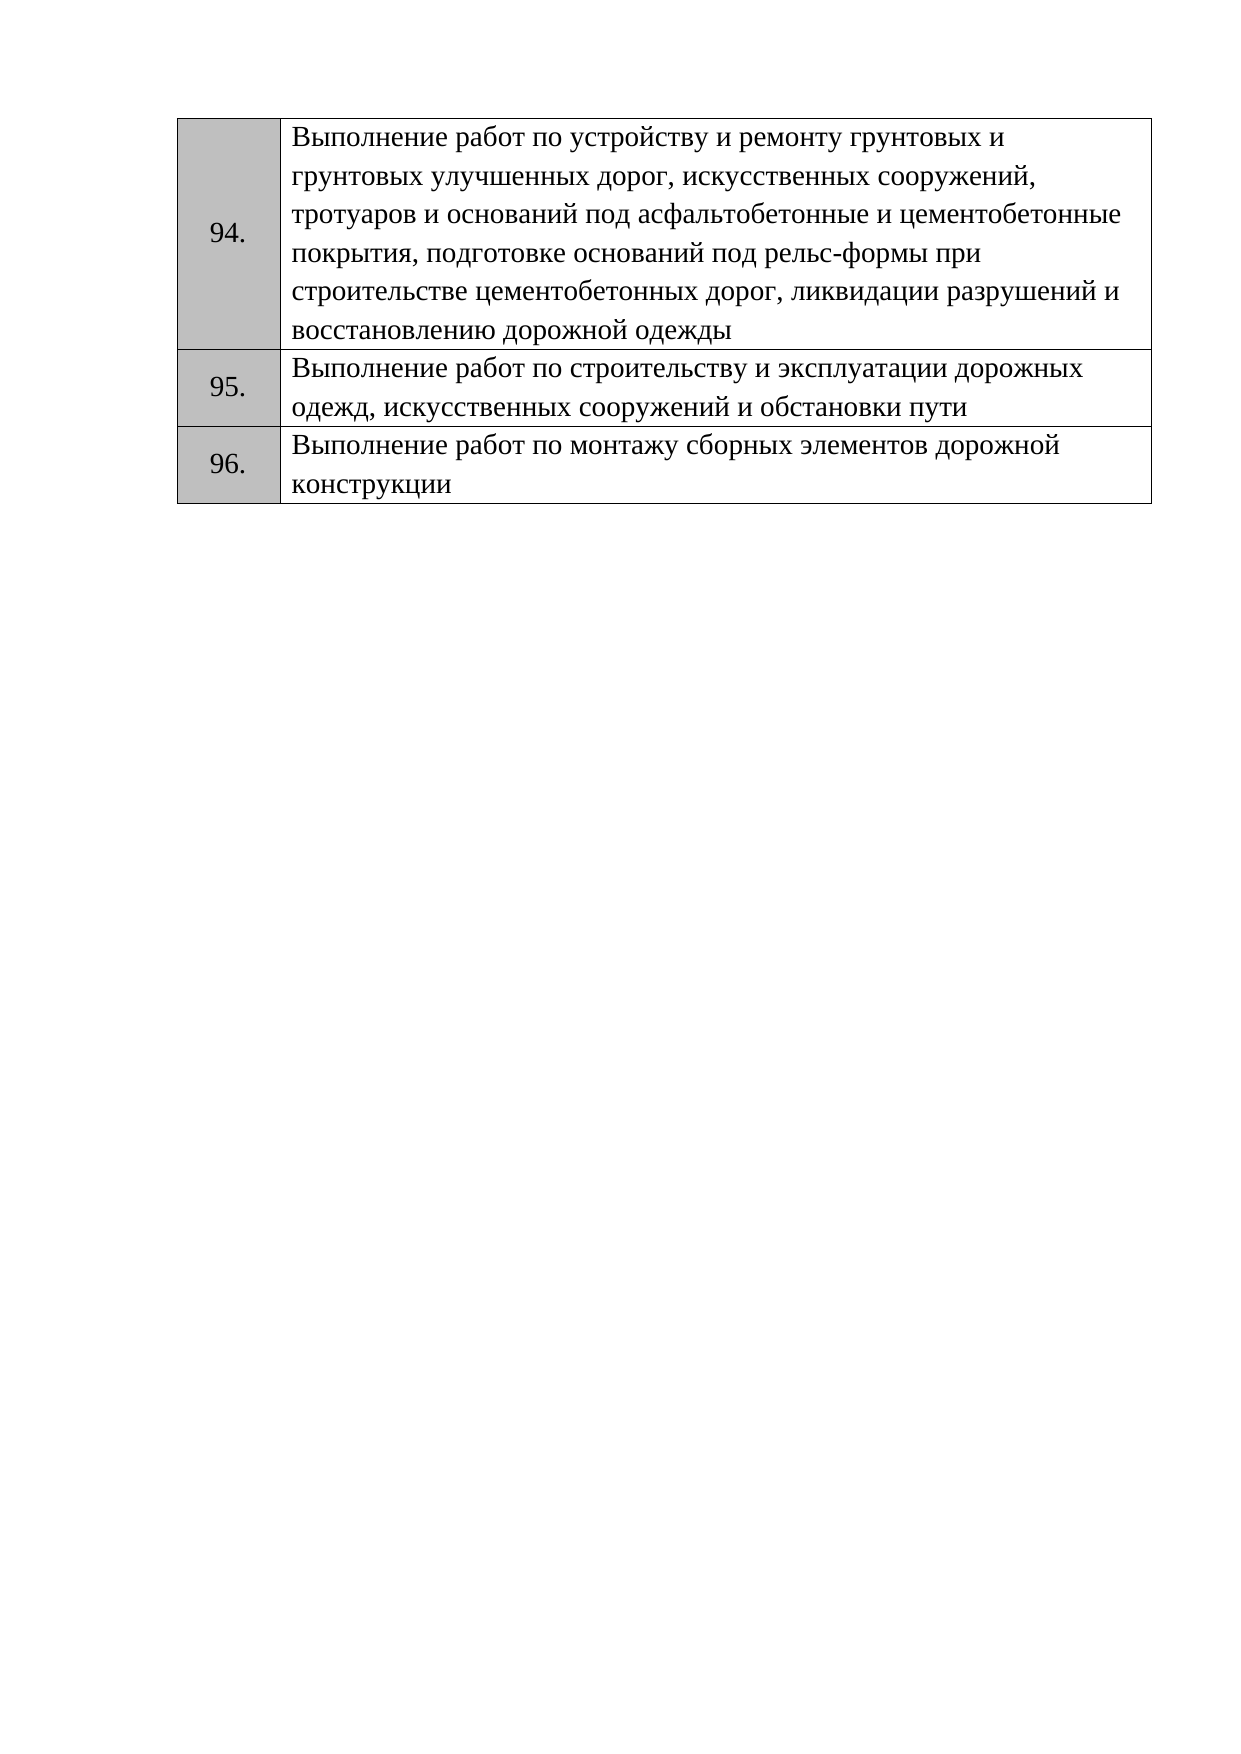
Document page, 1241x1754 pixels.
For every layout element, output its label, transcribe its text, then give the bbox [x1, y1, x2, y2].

table_cell [178, 119, 280, 349]
table_cell [178, 350, 280, 426]
table_cell Выполнение работ по монтажу сборных элементов дорожной конструкции [281, 427, 1151, 503]
table_cell [178, 427, 280, 503]
table_cell Выполнение работ по устройству и ремонту грунтовых и грунтовых улучшенных дорог, искусственных сооружений, тротуаров и оснований под асфальтобетонные и цементобетонные покрытия, подготовке оснований под рельс-формы при строительстве цементобетонных дорог, ликвидации разрушений и восстановлению дорожной одежды [281, 119, 1151, 349]
table_cell Выполнение работ по строительству и эксплуатации дорожных одежд, искусственных сооружений и обстановки пути [281, 350, 1151, 426]
